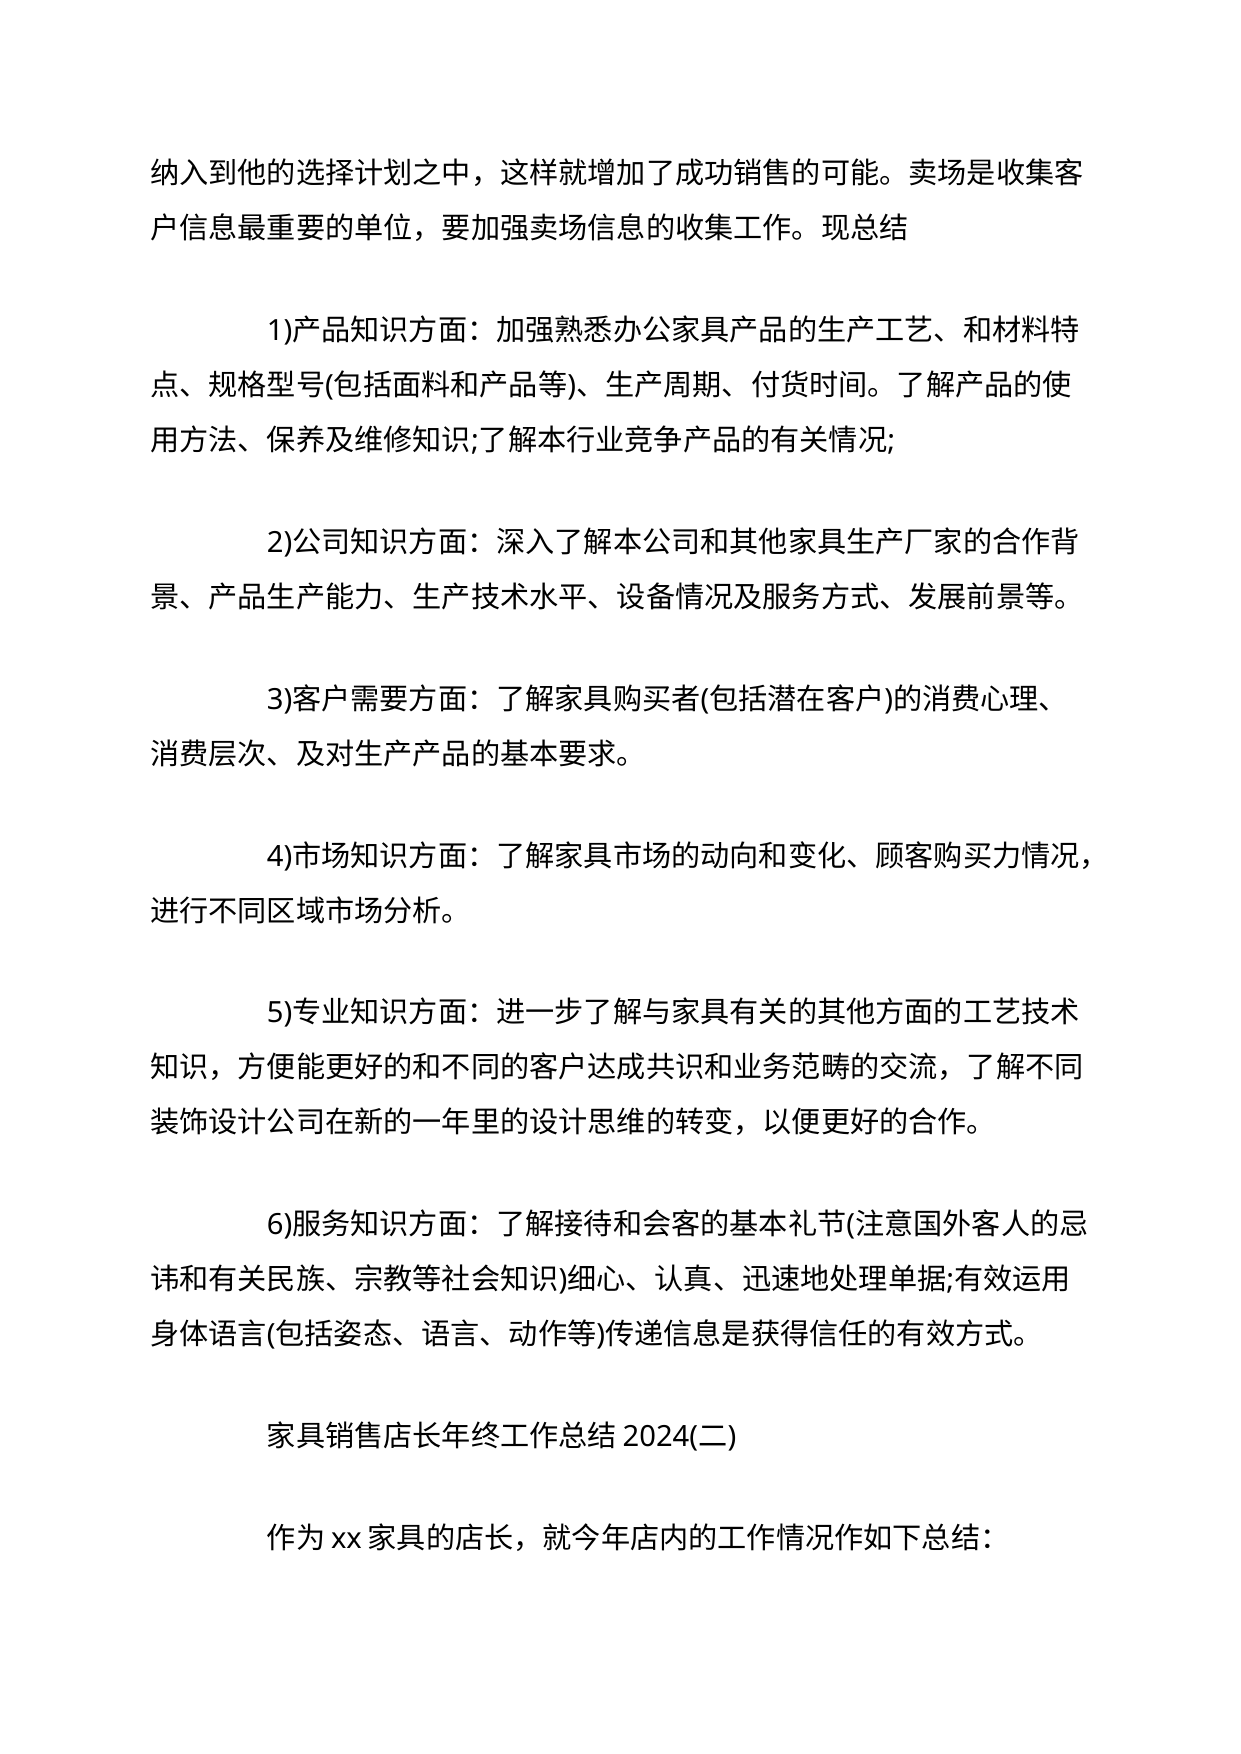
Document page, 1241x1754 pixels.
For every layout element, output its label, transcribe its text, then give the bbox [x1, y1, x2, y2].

text 5)专业知识方面：进一步了解与家具有关的其他方面的工艺技术知识，方便能更好的和不同的客户达成共识和业务范畴的交流，了解不同装饰设计公司在新的一年里的设计思维的转变，以便更好的合作。 [150, 989, 1090, 1141]
text 1)产品知识方面：加强熟悉办公家具产品的生产工艺、和材料特点、规格型号(包括面料和产品等)、生产周期、付货时间。了解产品的使用方法、保养及维修知识;了解本行业竞争产品的有关情况; [150, 307, 1090, 459]
text 作为xx家具的店长，就今年店内的工作情况作如下总结： [150, 1514, 1090, 1557]
text 3)客户需要方面：了解家具购买者(包括潜在客户)的消费心理、消费层次、及对生产产品的基本要求。 [150, 675, 1090, 773]
text 家具销售店长年终工作总结2024(二) [150, 1413, 1090, 1455]
text 2)公司知识方面：深入了解本公司和其他家具生产厂家的合作背景、产品生产能力、生产技术水平、设备情况及服务方式、发展前景等。 [150, 519, 1090, 616]
text 4)市场知识方面：了解家具市场的动向和变化、顾客购买力情况，进行不同区域市场分析。 [150, 832, 1090, 929]
text 6)服务知识方面：了解接待和会客的基本礼节(注意国外客人的忌讳和有关民族、宗教等社会知识)细心、认真、迅速地处理单据;有效运用身体语言(包括姿态、语言、动作等)传递信息是获得信任的有效方式。 [150, 1201, 1090, 1353]
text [150, 150, 1090, 247]
